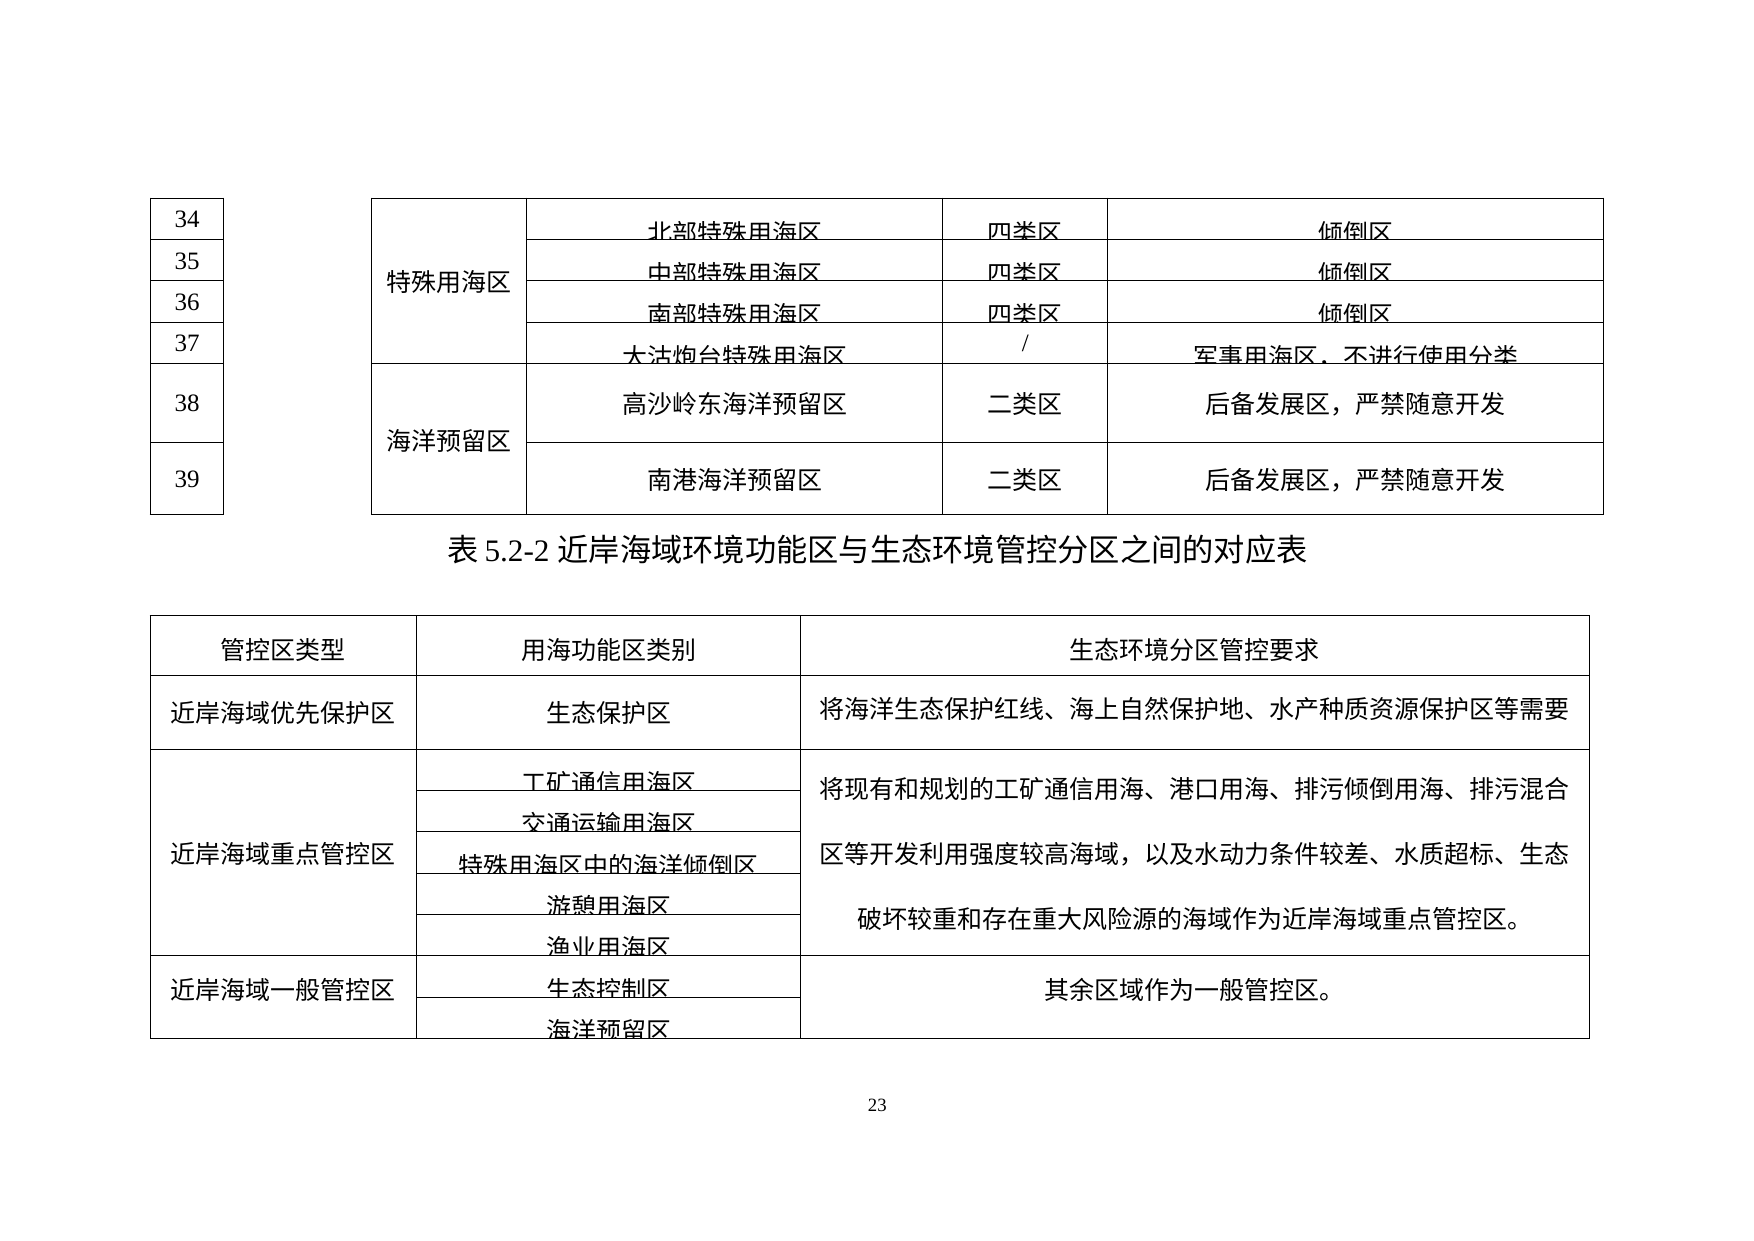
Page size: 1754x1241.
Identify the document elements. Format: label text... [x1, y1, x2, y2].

table_cell 近岸海域一般管控区 [151, 956, 416, 1038]
table_cell 倾倒区 [1108, 240, 1603, 280]
table_cell 37 [151, 323, 223, 363]
table_cell 游憩用海区 [417, 874, 800, 914]
table_cell 近岸海域优先保护区 [151, 676, 416, 748]
table_cell 二类区 [943, 364, 1107, 442]
table_cell 大沽炮台特殊用海区 [527, 323, 942, 363]
text 表5.2-2 近岸海域环境功能区与生态环境管控分区之间的对应表 [150, 515, 1604, 580]
table_cell 近岸海域重点管控区 [151, 750, 416, 955]
table_cell 北部特殊用海区 [527, 199, 942, 239]
table_cell 其余区域作为一般管控区。 [801, 956, 1589, 1038]
table_cell / [943, 323, 1107, 363]
table_cell 36 [151, 281, 223, 322]
table_cell 南港海洋预留区 [527, 443, 942, 514]
table_cell 39 [151, 443, 223, 514]
table_cell 四类区 [943, 240, 1107, 280]
table_cell 海洋预留区 [372, 364, 526, 514]
table_cell 后备发展区，严禁随意开发 [1108, 443, 1603, 514]
table_cell 南部特殊用海区 [527, 281, 942, 322]
table_cell 35 [151, 240, 223, 280]
table_cell 将海洋生态保护红线、海上自然保护地、水产种质资源保护区等需要严格保护的海域作为近岸海域优先保护区。 [801, 676, 1589, 748]
table_cell 军事用海区，不进行使用分类 [1108, 323, 1603, 363]
table_cell 生态保护区 [417, 676, 800, 748]
table_cell 海洋预留区 [417, 998, 800, 1038]
table_cell 高沙岭东海洋预留区 [527, 364, 942, 442]
table_cell 倾倒区 [1108, 199, 1603, 239]
table_cell 将现有和规划的工矿通信用海、港口用海、排污倾倒用海、排污混合区等开发利用强度较高海域，以及水动力条件较差、水质超标、生态破坏较重和存在重大风险源的海域作为近岸海域重点管控区。 [801, 750, 1589, 955]
table_header 生态环境分区管控要求 [801, 616, 1589, 674]
table_cell 工矿通信用海区 [417, 750, 800, 790]
table_cell 中部特殊用海区 [527, 240, 942, 280]
table_cell 后备发展区，严禁随意开发 [1108, 364, 1603, 442]
table_cell 二类区 [943, 443, 1107, 514]
table_cell 34 [151, 199, 223, 239]
table_cell 特殊用海区中的海洋倾倒区 [417, 832, 800, 873]
table_header 用海功能区类别 [417, 616, 800, 674]
table_header 管控区类型 [151, 616, 416, 674]
table_cell 特殊用海区 [372, 199, 526, 363]
table_cell 倾倒区 [1108, 281, 1603, 322]
table_cell 四类区 [943, 281, 1107, 322]
table_cell 38 [151, 364, 223, 442]
table_cell 交通运输用海区 [417, 791, 800, 831]
table_cell 渔业用海区 [417, 915, 800, 955]
table_cell 四类区 [943, 199, 1107, 239]
table_cell 生态控制区 [417, 956, 800, 997]
